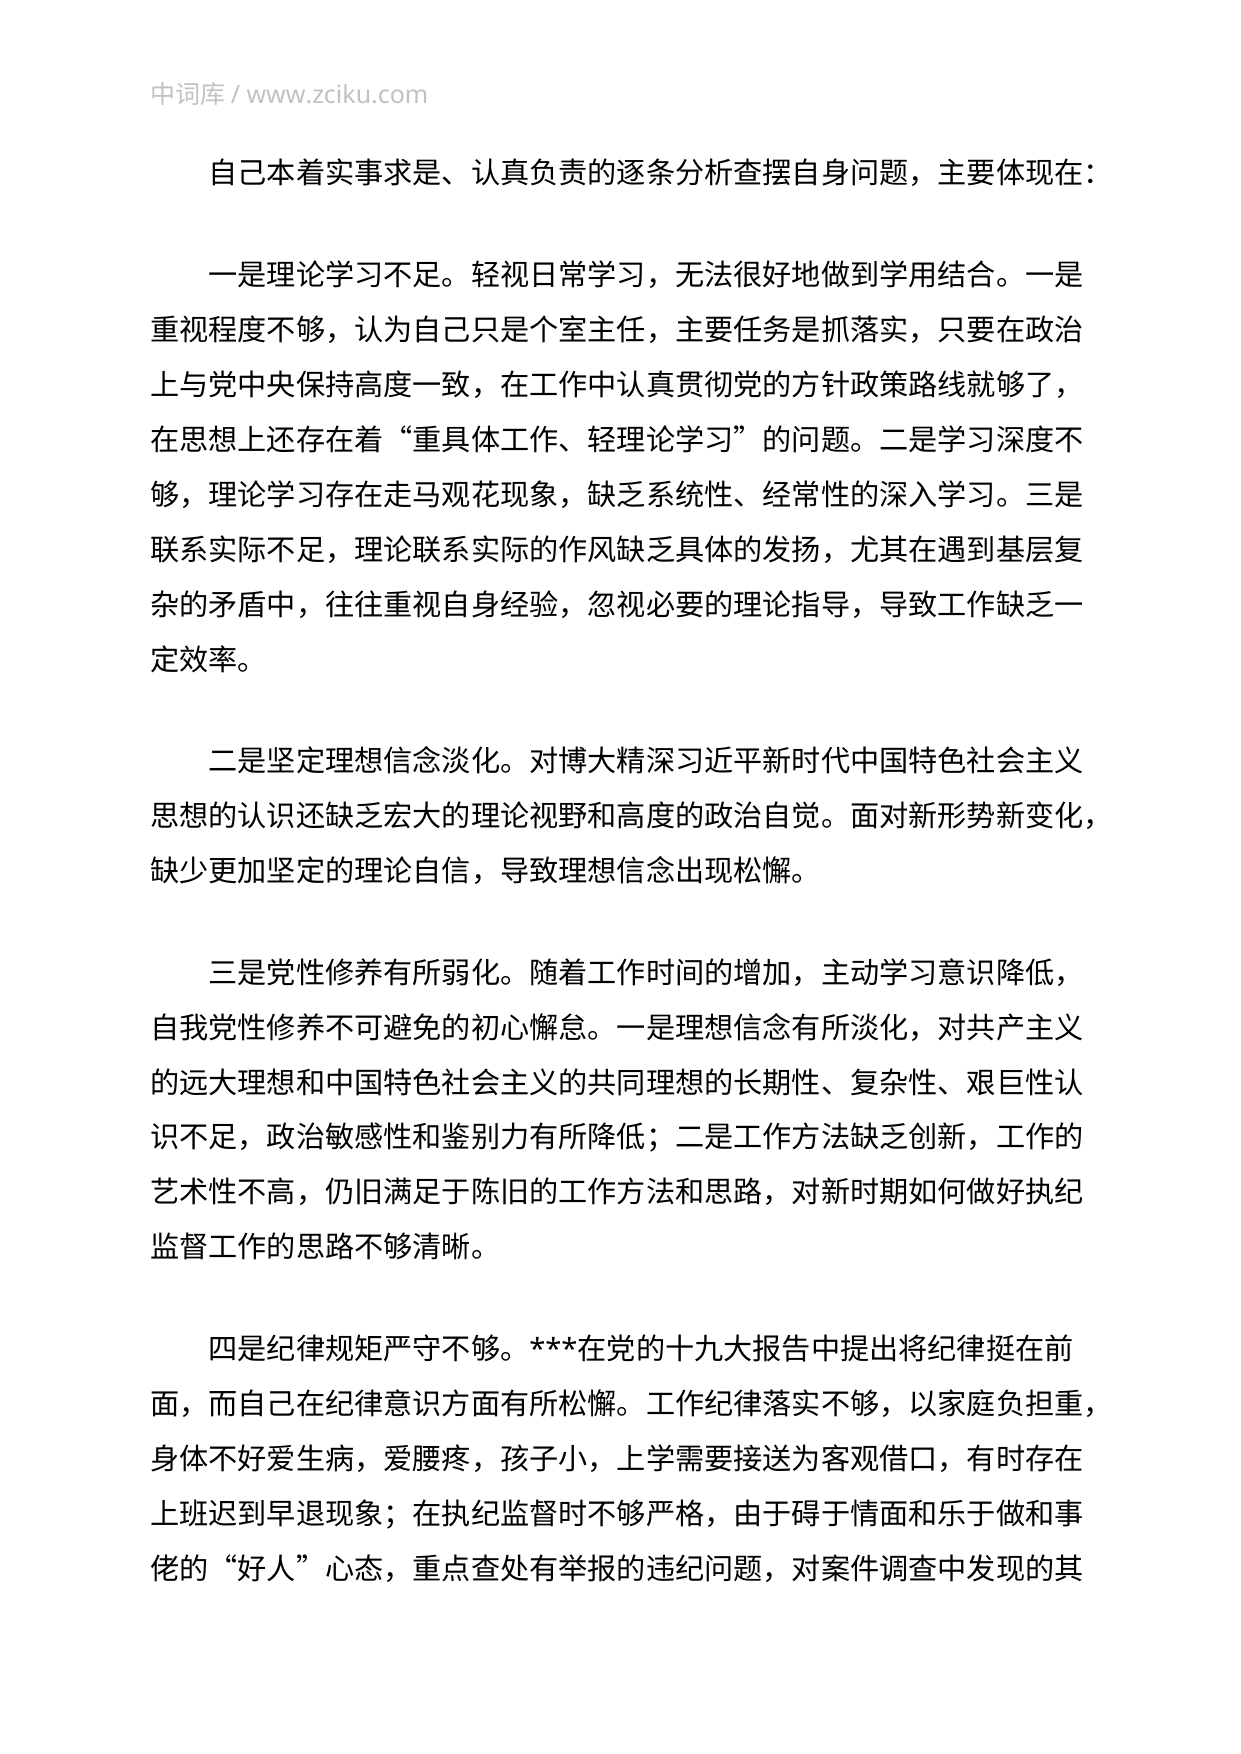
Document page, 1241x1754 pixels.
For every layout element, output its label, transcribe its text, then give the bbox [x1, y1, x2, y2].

text 自己本着实事求是、认真负责的逐条分析查摆自身问题，主要体现在： [150, 150, 1090, 192]
text 三是党性修养有所弱化。随着工作时间的增加，主动学习意识降低，自我党性修养不可避免的初心懈怠。一是理想信念有所淡化，对共产主义的远大理想和中国特色社会主义的共同理想的长期性、复杂性、艰巨性认识不足，政治敏感性和鉴别力有所降低；二是工作方法缺乏创新，工作的艺术性不高，仍旧满足于陈旧的工作方法和思路，对新时期如何做好执纪监督工作的思路不够清晰。 [150, 949, 1090, 1266]
text 二是坚定理想信念淡化。对博大精深习近平新时代中国特色社会主义思想的认识还缺乏宏大的理论视野和高度的政治自觉。面对新形势新变化，缺少更加坚定的理论自信，导致理想信念出现松懈。 [150, 738, 1090, 890]
text 一是理论学习不足。轻视日常学习，无法很好地做到学用结合。一是重视程度不够，认为自己只是个室主任，主要任务是抓落实，只要在政治上与党中央保持高度一致，在工作中认真贯彻党的方针政策路线就够了，在思想上还存在着“重具体工作、轻理论学习”的问题。二是学习深度不够，理论学习存在走马观花现象，缺乏系统性、经常性的深入学习。三是联系实际不足，理论联系实际的作风缺乏具体的发扬，尤其在遇到基层复杂的矛盾中，往往重视自身经验，忽视必要的理论指导，导致工作缺乏一定效率。 [150, 252, 1090, 678]
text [150, 1326, 1090, 1588]
